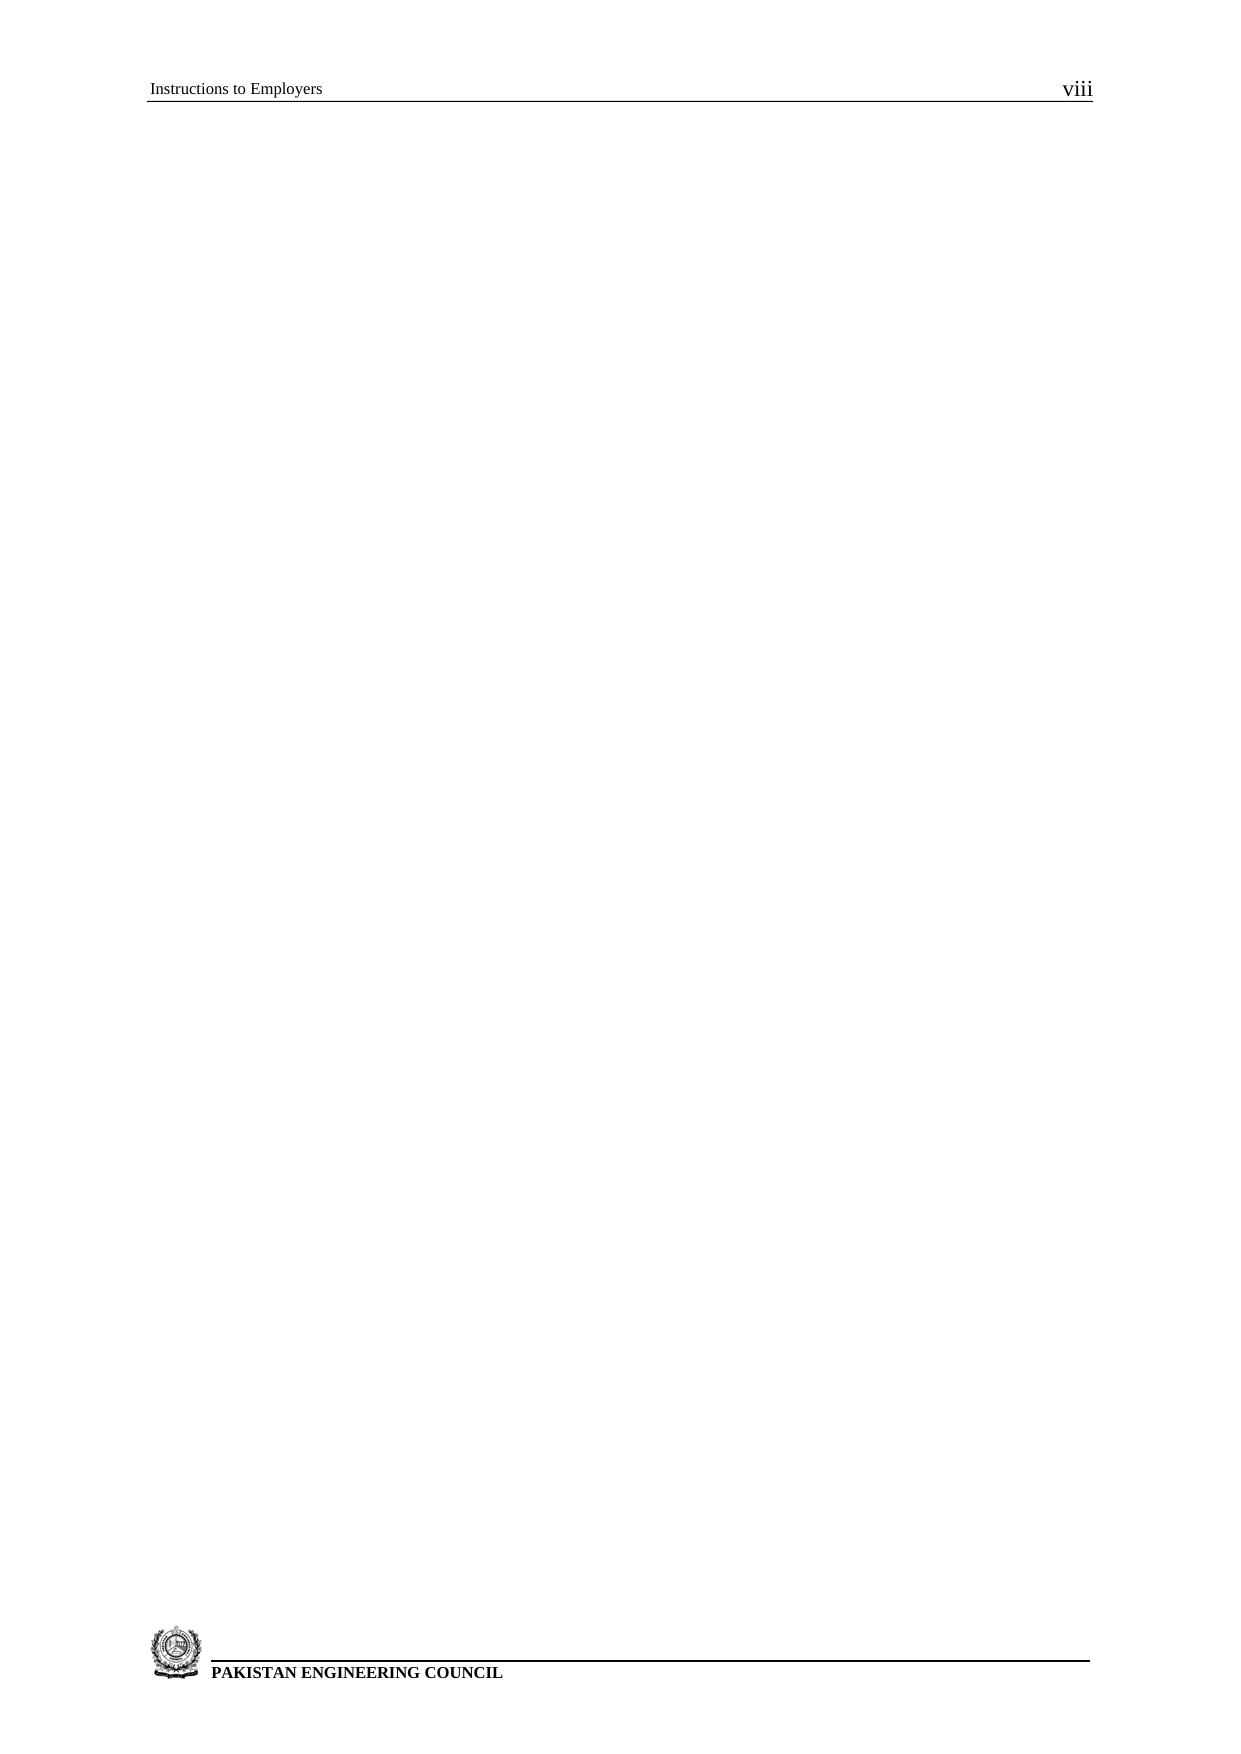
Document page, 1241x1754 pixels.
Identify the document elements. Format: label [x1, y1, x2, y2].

picture [150, 1625, 202, 1679]
